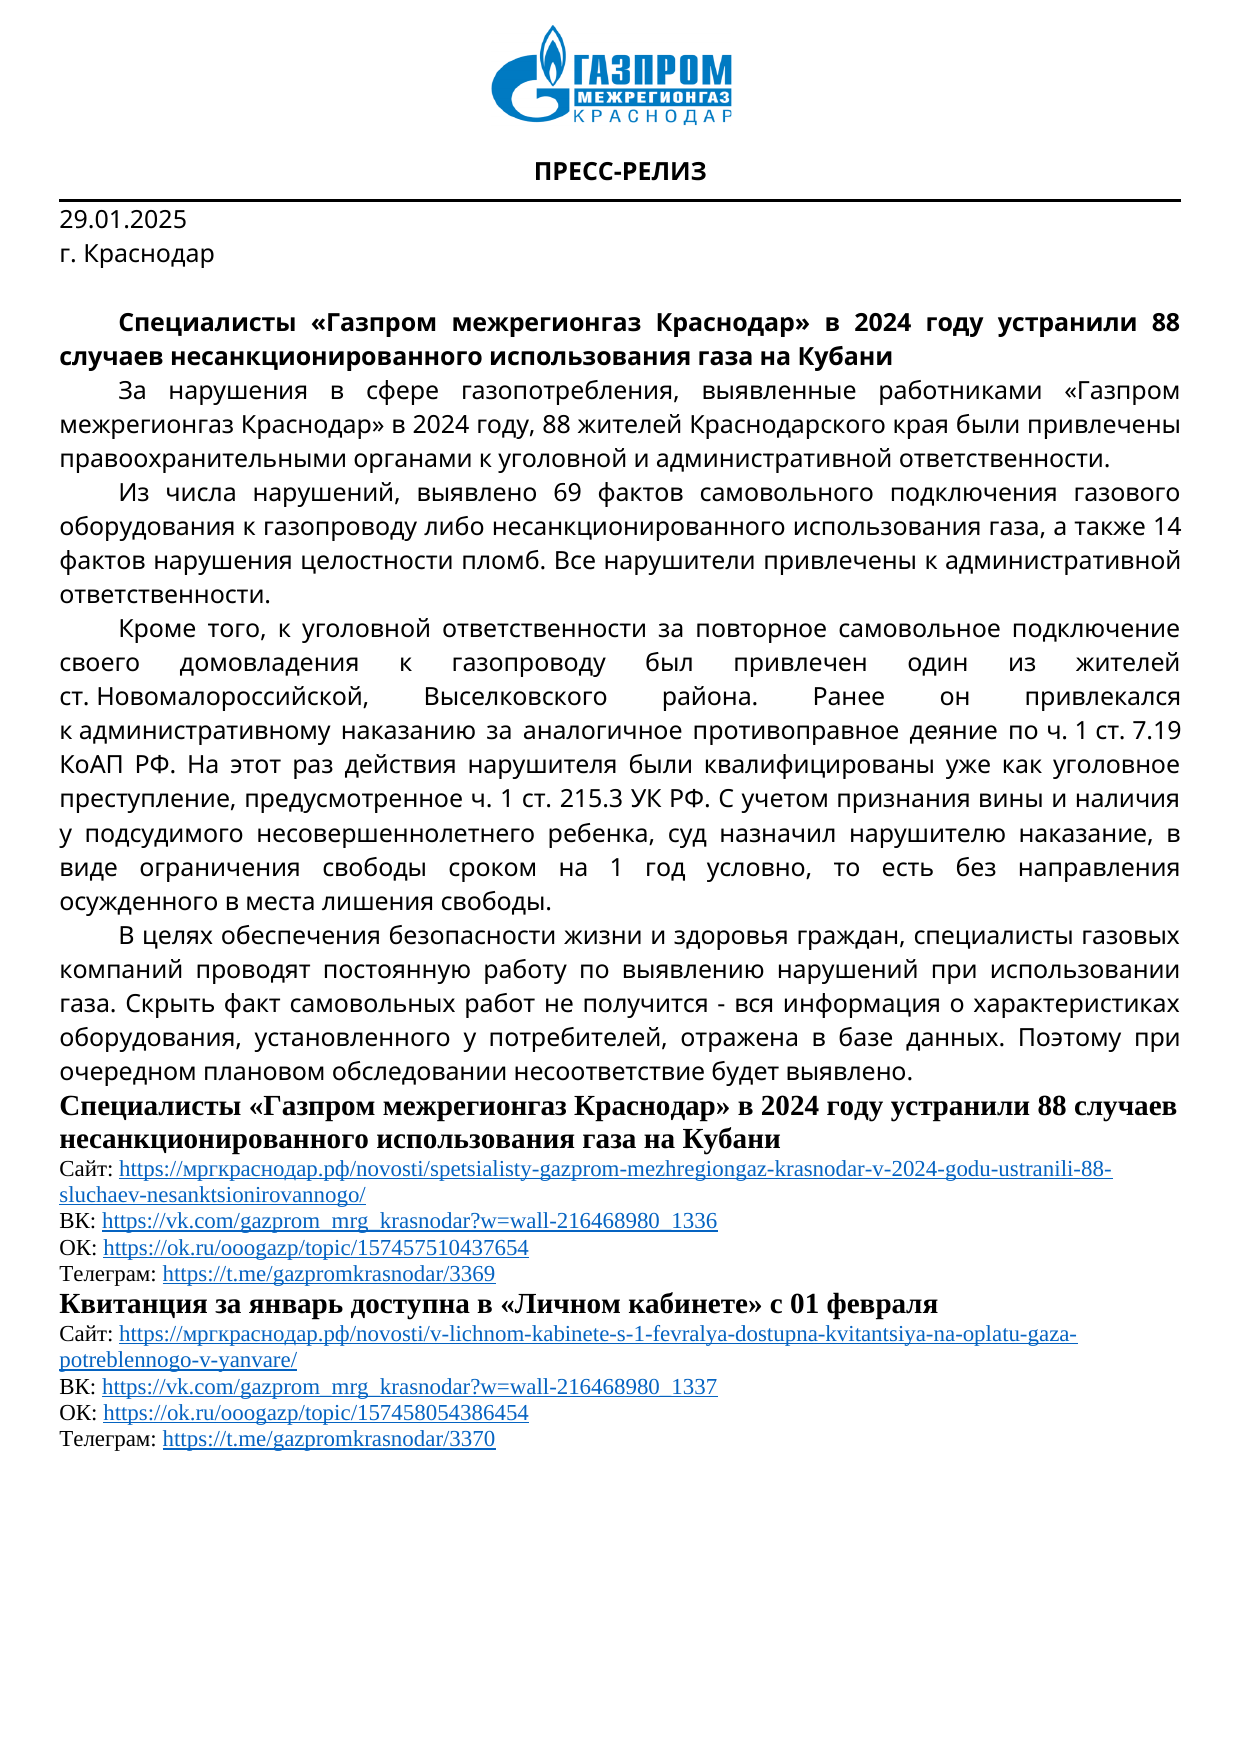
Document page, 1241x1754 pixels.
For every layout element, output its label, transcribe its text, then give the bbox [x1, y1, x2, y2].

text Квитанция за январь доступна в «Личном кабинете» с 01 февраля [59, 1287, 1181, 1320]
text В целях обеспечения безопасности жизни и здоровья граждан, специалисты газовых компаний проводят постоянную работу по выявлению нарушений при использовании газа. Скрыть факт самовольных работ не получится - вся информация о характеристиках оборудования, установленного у потребителей, отражена в базе данных. Поэтому при очередном плановом обследовании несоответствие будет выявлено. [59, 917, 1181, 1088]
text ВК: https://vk.com/gazprom_mrg_krasnodar?w=wall-216468980_1336 [59, 1207, 1181, 1234]
text г. Краснодар [59, 236, 1181, 270]
text Специалисты «Газпром межрегионгаз Краснодар» в 2024 году устранили 88 случаев несанкционированного использования газа на Кубани [59, 304, 1181, 372]
text Телеграм: https://t.me/gazpromkrasnodar/3370 [59, 1426, 1181, 1452]
text ОК: https://ok.ru/ooogazp/topic/157457510437654 [59, 1234, 1181, 1260]
picture [490, 25, 732, 126]
text Телеграм: https://t.me/gazpromkrasnodar/3369 [59, 1260, 1181, 1287]
text 29.01.2025 [59, 202, 1181, 236]
text ВК: https://vk.com/gazprom_mrg_krasnodar?w=wall-216468980_1337 [59, 1373, 1181, 1399]
text Специалисты «Газпром межрегионгаз Краснодар» в 2024 году устранили 88 случаев несанкционированного использования газа на Кубани [59, 1088, 1181, 1155]
text Сайт: https://мргкраснодар.рф/novosti/v-lichnom-kabinete-s-1-fevralya-dostupna-kvitantsiya-na-oplatu-gaza-potreblennogo-v-yanvare/ [59, 1320, 1181, 1373]
text Из числа нарушений, выявлено 69 фактов самовольного подключения газового оборудования к газопроводу либо несанкционированного использования газа, а также 14 фактов нарушения целостности пломб. Все нарушители привлечены к административной ответственности. [59, 474, 1181, 611]
text ОК: https://ok.ru/ooogazp/topic/157458054386454 [59, 1399, 1181, 1426]
text Кроме того, к уголовной ответственности за повторное самовольное подключение своего домовладения к газопроводу был привлечен один из жителей ст. Новомалороссийской, Выселковского района. Ранее он привлекался к административному наказанию за аналогичное противоправное деяние по ч. 1 ст. 7.19 КоАП РФ. На этот раз действия нарушителя были квалифицированы уже как уголовное преступление, предусмотренное ч. 1 ст. 215.3 УК РФ. С учетом признания вины и наличия у подсудимого несовершеннолетнего ребенка, суд назначил нарушителю наказание, в виде ограничения свободы сроком на 1 год условно, то есть без направления осужденного в места лишения свободы. [59, 611, 1181, 917]
text Сайт: https://мргкраснодар.рф/novosti/spetsialisty-gazprom-mezhregiongaz-krasnodar-v-2024-godu-ustranili-88-sluchaev-nesanktsionirovannogo/ [59, 1155, 1181, 1207]
text ПРЕСС-РЕЛИЗ [59, 153, 1181, 188]
text За нарушения в сфере газопотребления, выявленные работниками «Газпром межрегионгаз Краснодар» в 2024 году, 88 жителей Краснодарского края были привлечены правоохранительными органами к уголовной и административной ответственности. [59, 372, 1181, 474]
